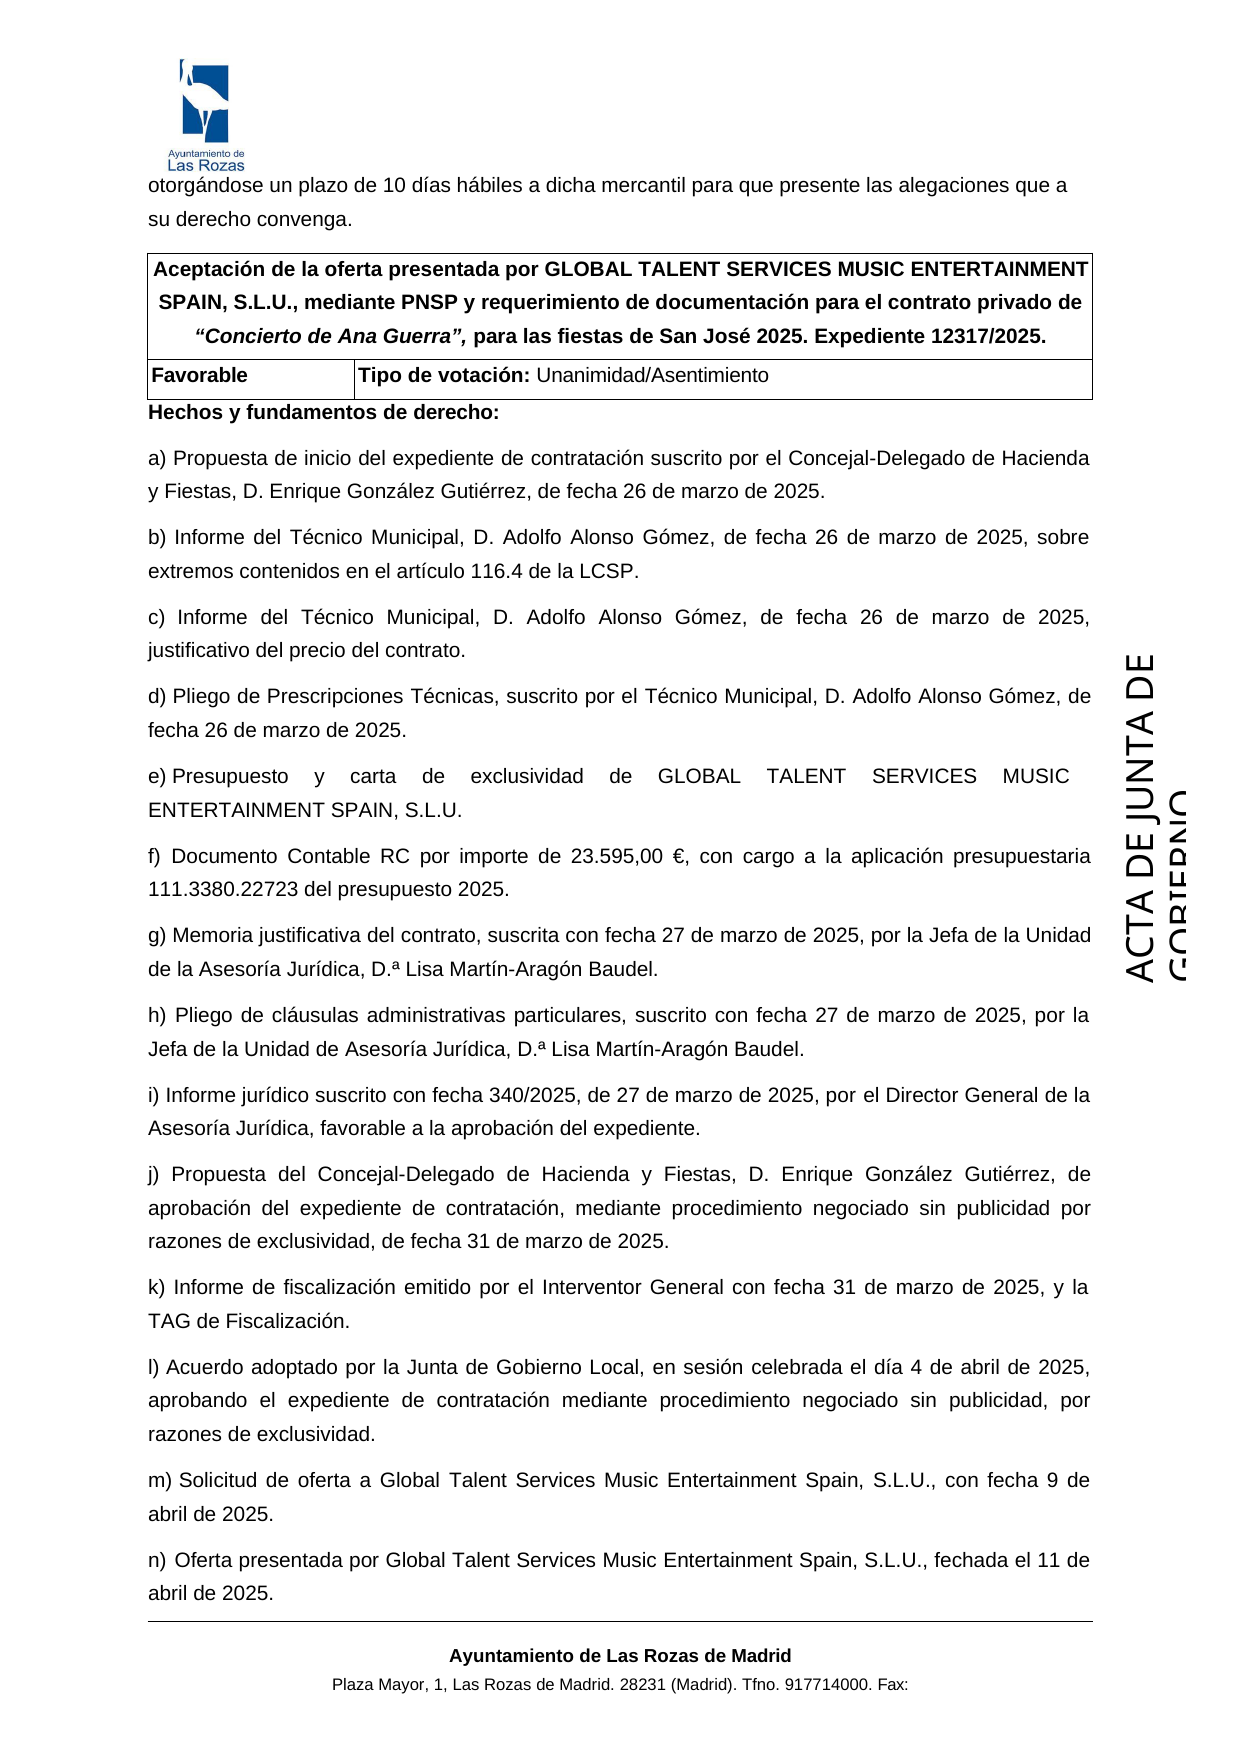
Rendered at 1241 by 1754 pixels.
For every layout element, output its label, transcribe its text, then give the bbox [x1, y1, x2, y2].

list Acuerdo adoptado por la Junta de Gobierno Local, en sesión celebrada el día 4 de abril de 2025, aprobando el expediente de contratación mediante procedimiento negociado sin publicidad, por razones de exclusividad. [148, 1355, 1092, 1446]
list Informe de fiscalización emitido por el Interventor General con fecha 31 de marzo de 2025, y la TAG de Fiscalización. [148, 1275, 1091, 1333]
table_cell Favorable [148, 360, 354, 398]
list Solicitud de oferta a Global Talent Services Music Entertainment Spain, S.L.U., con fecha 9 de abril de 2025. [148, 1468, 1091, 1525]
picture [163, 58, 248, 173]
list Documento Contable RC por importe de 23.595,00 €, con cargo a la aplicación presupuestaria 111.3380.22723 del presupuesto 2025. [148, 843, 1092, 901]
list Presupuesto y carta de exclusividad de GLOBAL TALENT SERVICES MUSIC ENTERTAINMENT SPAIN, S.L.U. [148, 764, 1070, 821]
list Informe jurídico suscrito con fecha 340/2025, de 27 de marzo de 2025, por el Director General de la Asesoría Jurídica, favorable a la aprobación del expediente. [148, 1082, 1090, 1140]
list Oferta presentada por Global Talent Services Music Entertainment Spain, S.L.U., fechada el 11 de abril de 2025. [148, 1547, 1092, 1605]
list Pliego de cláusulas administrativas particulares, suscrito con fecha 27 de marzo de 2025, por la Jefa de la Unidad de Asesoría Jurídica, D.ª Lisa Martín-Aragón Baudel. [148, 1003, 1091, 1060]
table_cell Tipo de votación: Unanimidad/Asentimiento [355, 360, 1092, 398]
list Propuesta del Concejal-Delegado de Hacienda y Fiestas, D. Enrique González Gutiérrez, de aprobación del expediente de contratación, mediante procedimiento negociado sin publicidad por razones de exclusividad, de fecha 31 de marzo de 2025. [148, 1162, 1092, 1253]
text otorgándose un plazo de 10 días hábiles a dicha mercantil para que presente las alegaciones que a su derecho convenga. [148, 173, 1090, 231]
list Propuesta de inicio del expediente de contratación suscrito por el Concejal-Delegado de Hacienda y Fiestas, D. Enrique González Gutiérrez, de fecha 26 de marzo de 2025. [148, 446, 1091, 503]
subtitle Hechos y fundamentos de derecho: [148, 399, 1107, 423]
table_header Aceptación de la oferta presentada por GLOBAL TALENT SERVICES MUSIC ENTERTAINMENT SPAIN, S.L.U., mediante PNSP y requerimiento de documentación para el contrato privado de “Concierto de Ana Guerra”, para las fiestas de San José 2025. Expediente 12317/2025. [148, 254, 1092, 359]
list Pliego de Prescripciones Técnicas, suscrito por el Técnico Municipal, D. Adolfo Alonso Gómez, de fecha 26 de marzo de 2025. [148, 684, 1092, 742]
list Informe del Técnico Municipal, D. Adolfo Alonso Gómez, de fecha 26 de marzo de 2025, sobre extremos contenidos en el artículo 116.4 de la LCSP. [148, 525, 1091, 583]
list Memoria justificativa del contrato, suscrita con fecha 27 de marzo de 2025, por la Jefa de la Unidad de la Asesoría Jurídica, D.ª Lisa Martín-Aragón Baudel. [148, 923, 1092, 981]
list Informe del Técnico Municipal, D. Adolfo Alonso Gómez, de fecha 26 de marzo de 2025, justificativo del precio del contrato. [148, 605, 1091, 662]
